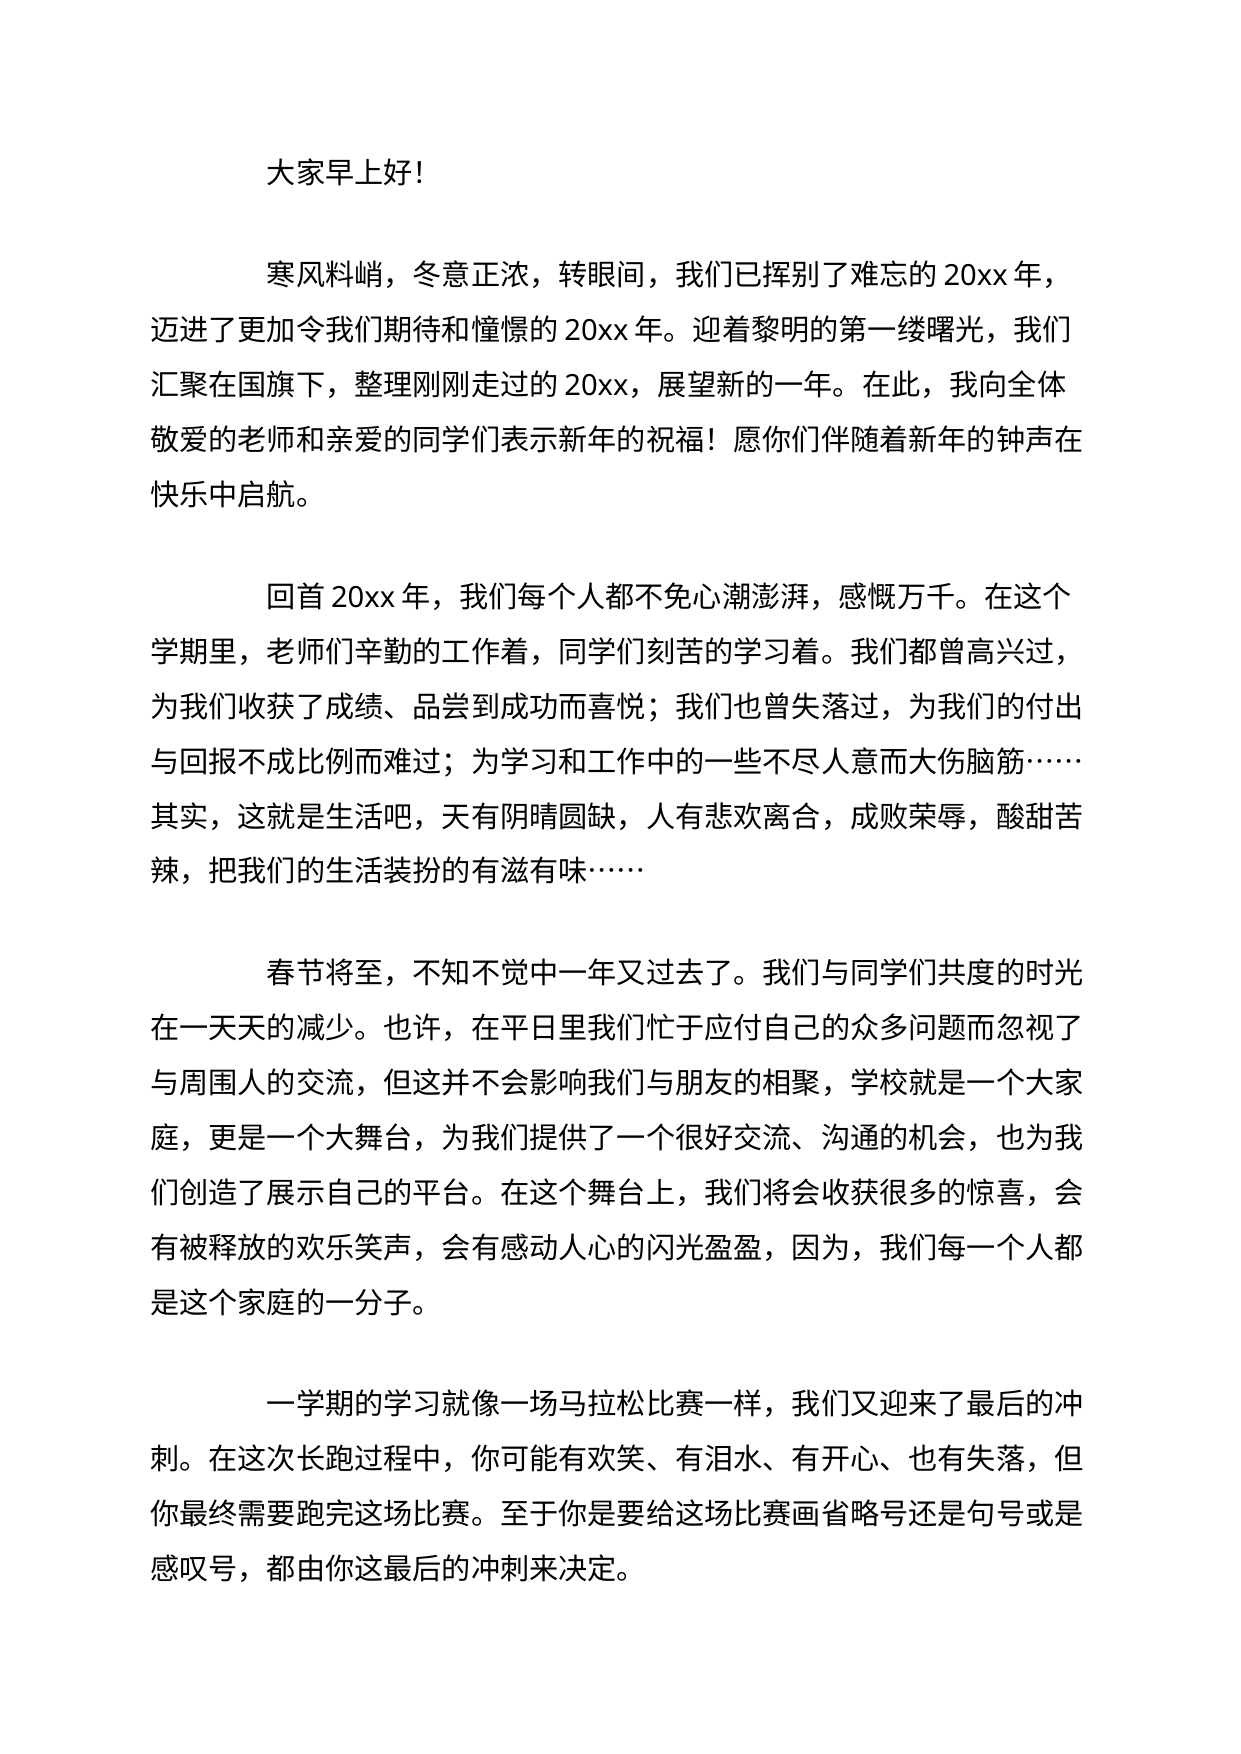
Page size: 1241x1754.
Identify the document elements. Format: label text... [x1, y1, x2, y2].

text 大家早上好！ [150, 150, 1090, 192]
text 寒风料峭，冬意正浓，转眼间，我们已挥别了难忘的20xx年，迈进了更加令我们期待和憧憬的20xx年。迎着黎明的第一缕曙光，我们汇聚在国旗下，整理刚刚走过的20xx，展望新的一年。在此，我向全体敬爱的老师和亲爱的同学们表示新年的祝福！愿你们伴随着新年的钟声在快乐中启航。 [150, 252, 1090, 514]
text 一学期的学习就像一场马拉松比赛一样，我们又迎来了最后的冲刺。在这次长跑过程中，你可能有欢笑、有泪水、有开心、也有失落，但你最终需要跑完这场比赛。至于你是要给这场比赛画省略号还是句号或是感叹号，都由你这最后的冲刺来决定。 [150, 1381, 1090, 1588]
text 春节将至，不知不觉中一年又过去了。我们与同学们共度的时光在一天天的减少。也许，在平日里我们忙于应付自己的众多问题而忽视了与周围人的交流，但这并不会影响我们与朋友的相聚，学校就是一个大家庭，更是一个大舞台，为我们提供了一个很好交流、沟通的机会，也为我们创造了展示自己的平台。在这个舞台上，我们将会收获很多的惊喜，会有被释放的欢乐笑声，会有感动人心的闪光盈盈，因为，我们每一个人都是这个家庭的一分子。 [150, 950, 1090, 1321]
text 回首20xx年，我们每个人都不免心潮澎湃，感慨万千。在这个学期里，老师们辛勤的工作着，同学们刻苦的学习着。我们都曾高兴过，为我们收获了成绩、品尝到成功而喜悦；我们也曾失落过，为我们的付出与回报不成比例而难过；为学习和工作中的一些不尽人意而大伤脑筋……其实，这就是生活吧，天有阴晴圆缺，人有悲欢离合，成败荣辱，酸甜苦辣，把我们的生活装扮的有滋有味…… [150, 573, 1090, 890]
